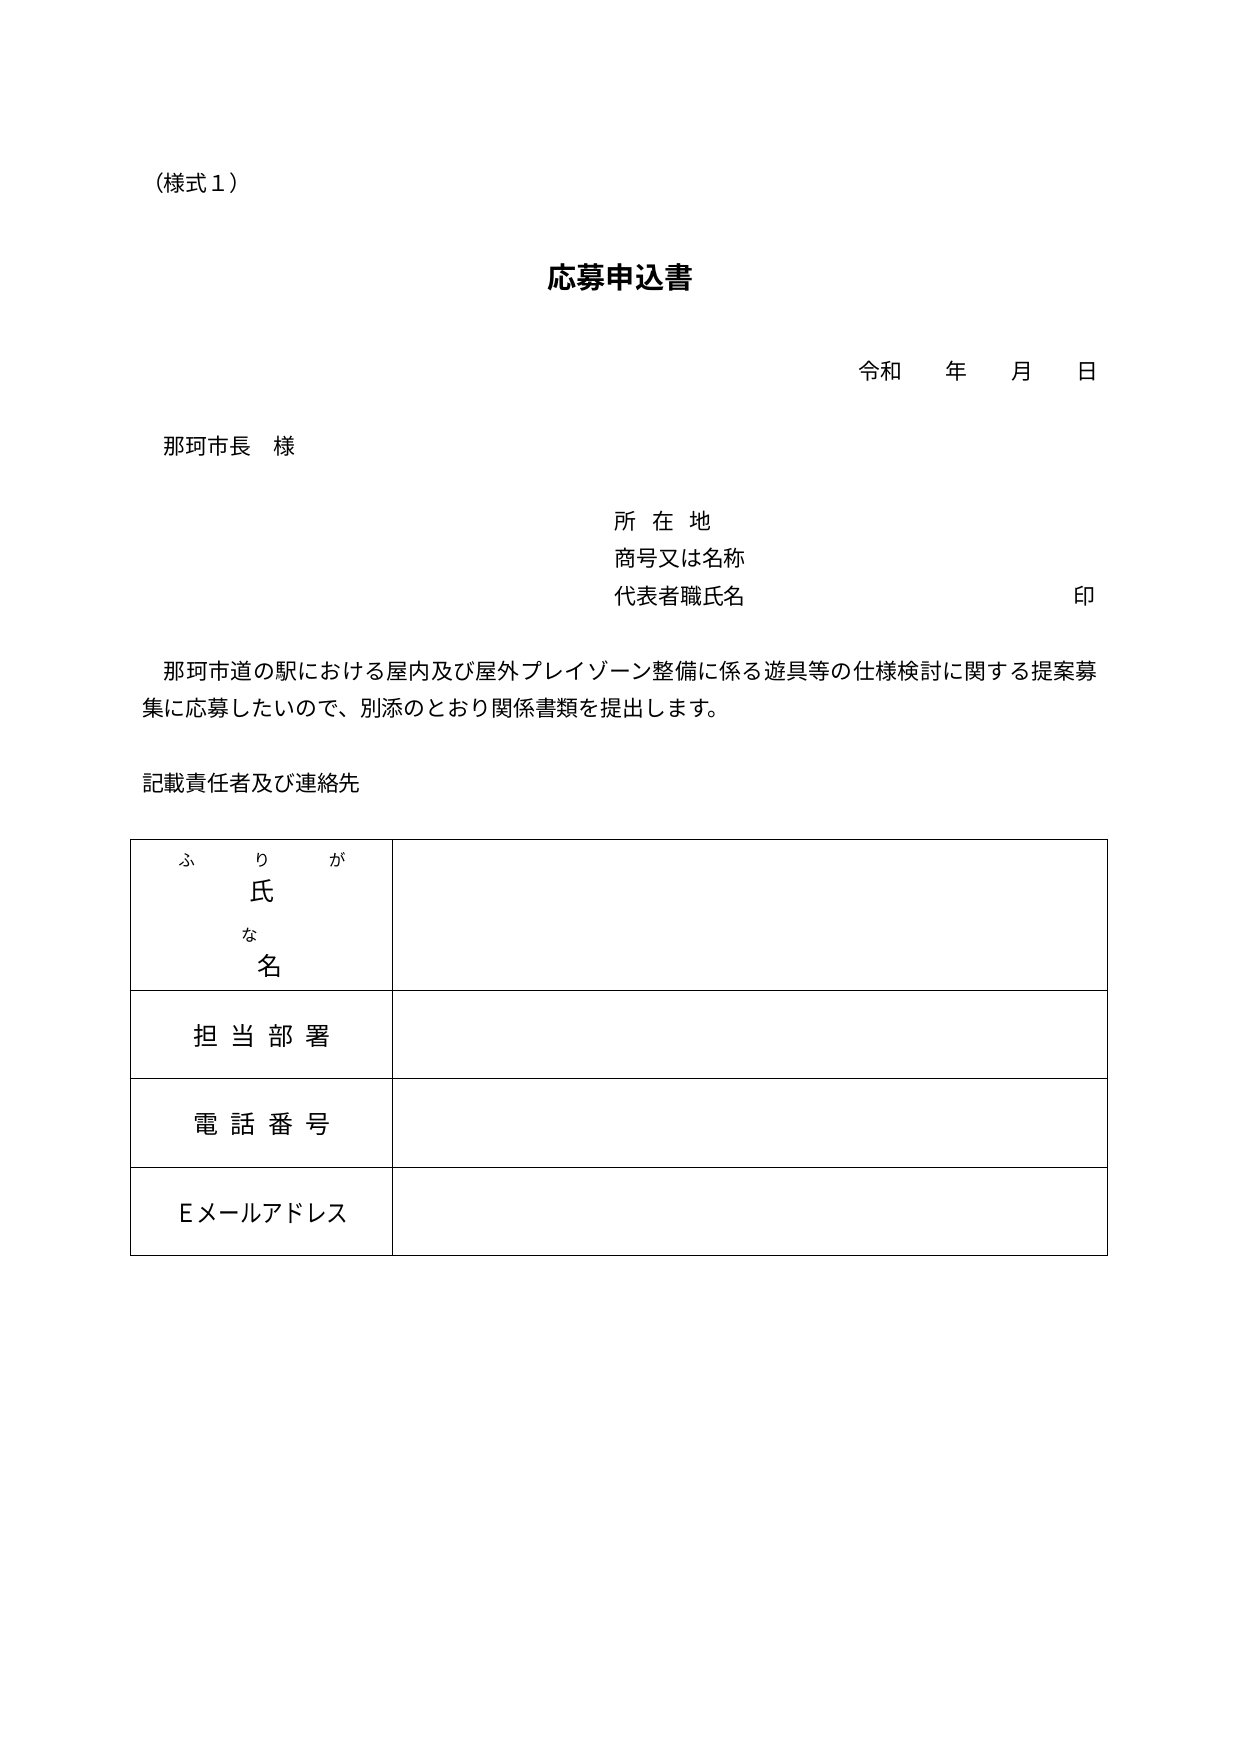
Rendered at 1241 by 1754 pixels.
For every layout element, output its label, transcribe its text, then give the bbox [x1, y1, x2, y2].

text 応募申込書 [142, 238, 1098, 313]
text 那珂市長 様 [142, 426, 1098, 463]
text 記載責任者及び連絡先 [142, 763, 1098, 801]
table_header [393, 840, 1107, 989]
table_header [131, 840, 392, 989]
table_cell 担当部署 [131, 991, 392, 1078]
table_cell 電話番号 [131, 1079, 392, 1167]
table_cell [393, 1168, 1107, 1255]
text （様式１） [142, 163, 1098, 201]
text 令和 年 月 日 [142, 351, 1098, 388]
table_cell [393, 991, 1107, 1078]
text 那珂市道の駅における屋内及び屋外プレイゾーン整備に係る遊具等の仕様検討に関する提案募集に応募したいので、別添のとおり関係書類を提出します。 [142, 651, 1098, 726]
text 代表者職氏名 印 [614, 576, 1098, 613]
text 所在地 [614, 501, 1098, 538]
text 商号又は名称 [614, 538, 1098, 576]
table_cell [393, 1079, 1107, 1167]
table_cell Ｅメールアドレス [131, 1168, 392, 1255]
